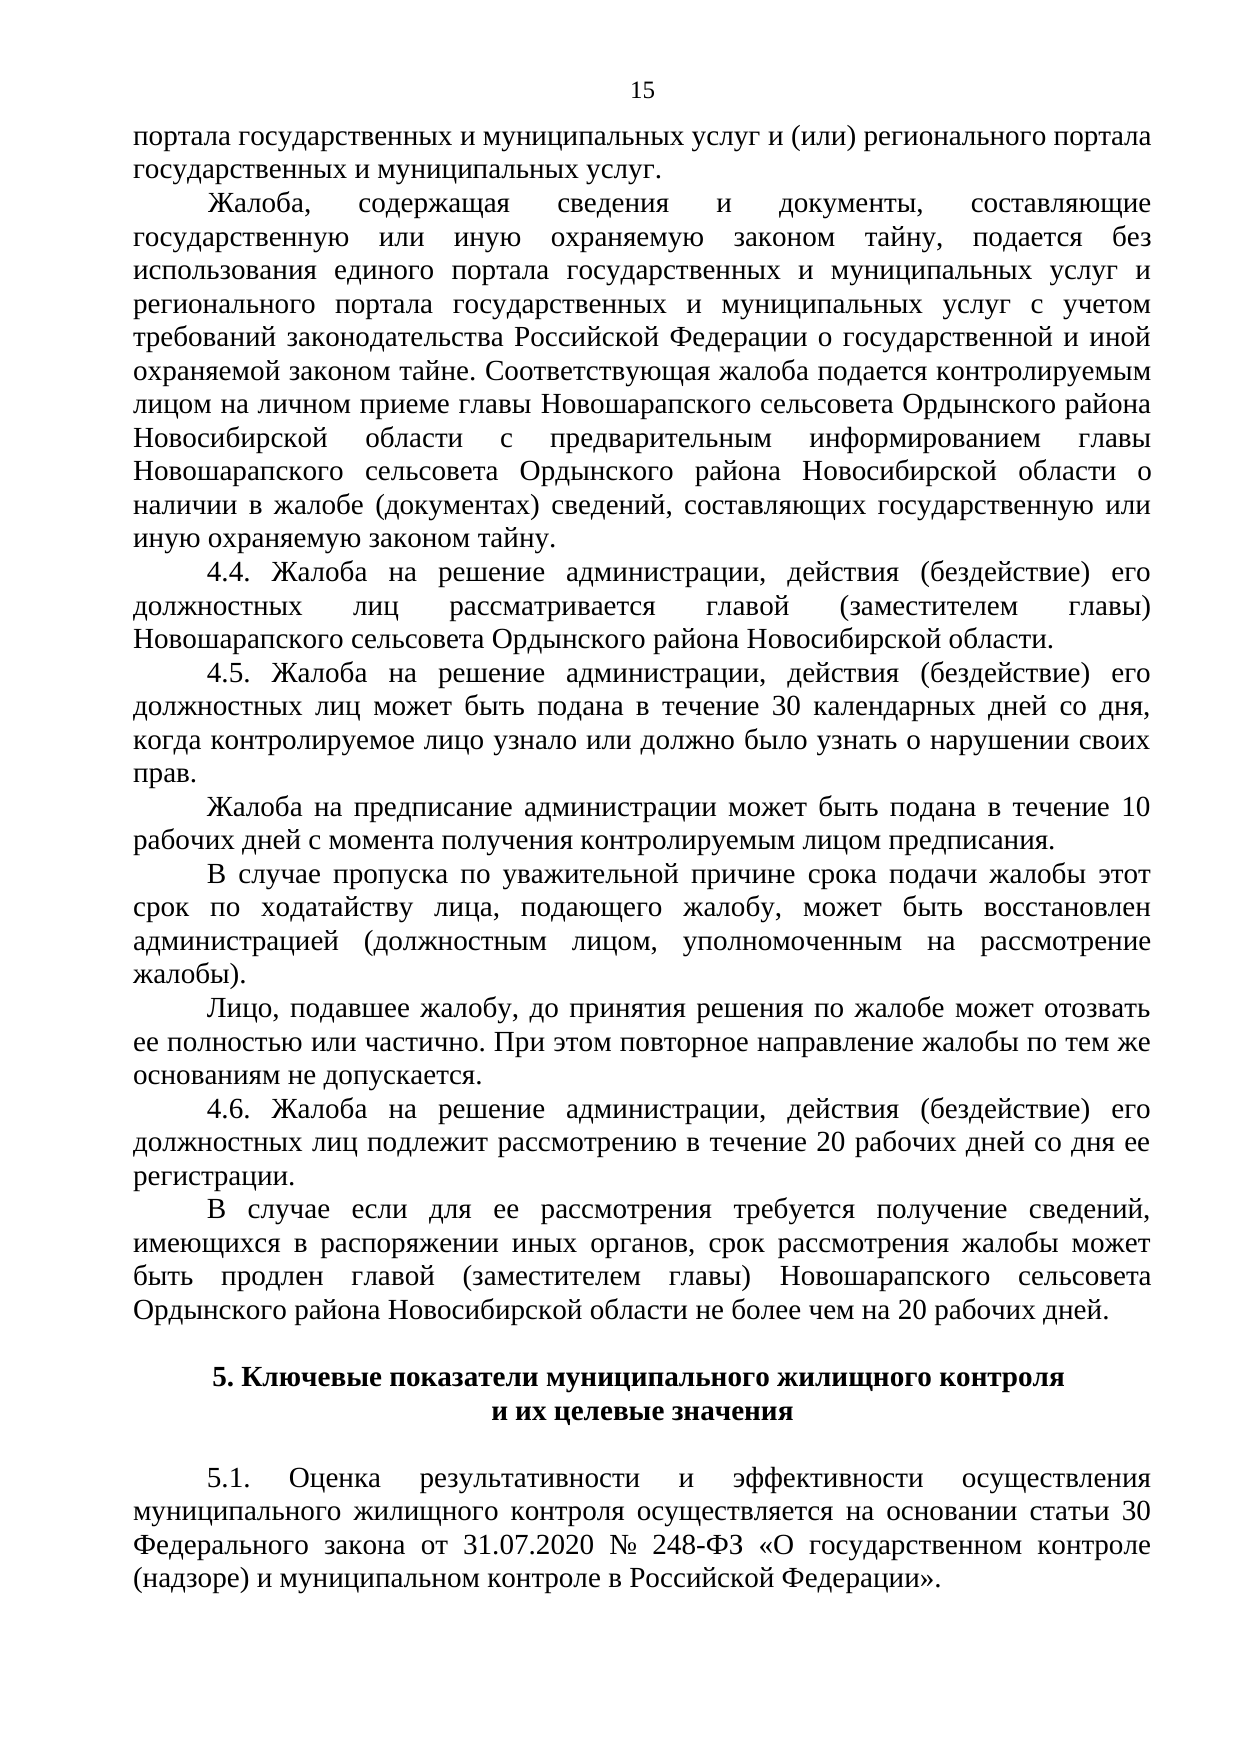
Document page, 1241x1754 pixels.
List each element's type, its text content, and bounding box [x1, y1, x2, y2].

text 5. Ключевые показатели муниципального жилищного контроля и их целевые значения [133, 1359, 1152, 1426]
text Жалоба на предписание администрации может быть подана в течение 10 рабочих дней с момента получения контролируемым лицом предписания. [133, 789, 1152, 856]
text В случае пропуска по уважительной причине срока подачи жалобы этот срок по ходатайству лица, подающего жалобу, может быть восстановлен администрацией (должностным лицом, уполномоченным на рассмотрение жалобы). [133, 856, 1152, 990]
text В случае если для ее рассмотрения требуется получение сведений, имеющихся в распоряжении иных органов, срок рассмотрения жалобы может быть продлен главой (заместителем главы) Новошарапского сельсовета Ордынского района Новосибирской области не более чем на 20 рабочих дней. [133, 1191, 1152, 1326]
text Жалоба, содержащая сведения и документы, составляющие государственную или иную охраняемую законом тайну, подается без использования единого портала государственных и муниципальных услуг и регионального портала государственных и муниципальных услуг с учетом требований законодательства Российской Федерации о государственной и иной охраняемой законом тайне. Соответствующая жалоба подается контролируемым лицом на личном приеме главы Новошарапского сельсовета Ордынского района Новосибирской области с предварительным информированием главы Новошарапского сельсовета Ордынского района Новосибирской области о наличии в жалобе (документах) сведений, составляющих государственную или иную охраняемую законом тайну. [133, 185, 1152, 554]
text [133, 118, 1152, 185]
text 4.6. Жалоба на решение администрации, действия (бездействие) его должностных лиц подлежит рассмотрению в течение 20 рабочих дней со дня ее регистрации. [133, 1091, 1152, 1191]
text Лицо, подавшее жалобу, до принятия решения по жалобе может отозвать ее полностью или частично. При этом повторное направление жалобы по тем же основаниям не допускается. [133, 990, 1152, 1091]
text 4.5. Жалоба на решение администрации, действия (бездействие) его должностных лиц может быть подана в течение 30 календарных дней со дня, когда контролируемое лицо узнало или должно было узнать о нарушении своих прав. [133, 655, 1152, 789]
text 5.1. Оценка результативности и эффективности осуществления муниципального жилищного контроля осуществляется на основании статьи 30 Федерального закона от 31.07.2020 № 248-ФЗ «О государственном контроле (надзоре) и муниципальном контроле в Российской Федерации». [133, 1460, 1152, 1594]
text 4.4. Жалоба на решение администрации, действия (бездействие) его должностных лиц рассматривается главой (заместителем главы) Новошарапского сельсовета Ордынского района Новосибирской области. [133, 554, 1152, 655]
